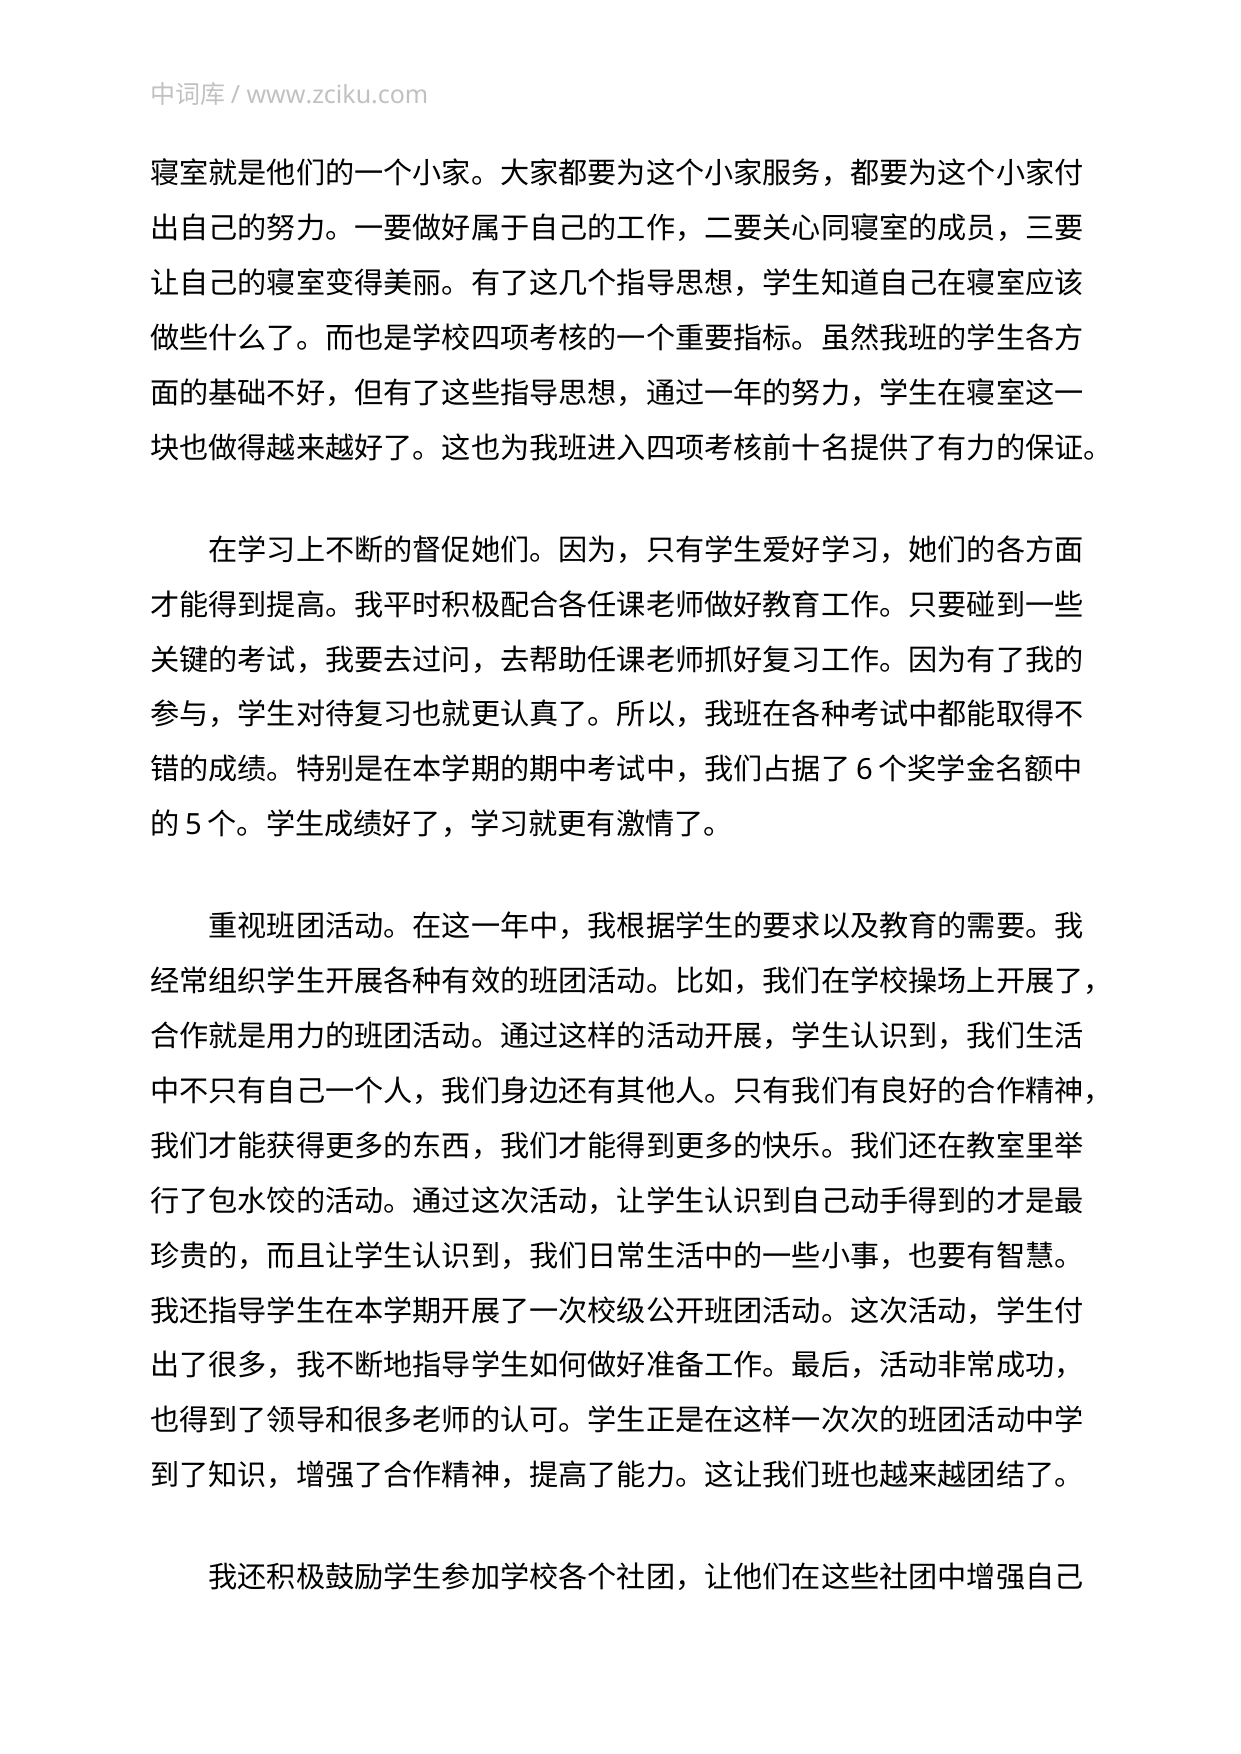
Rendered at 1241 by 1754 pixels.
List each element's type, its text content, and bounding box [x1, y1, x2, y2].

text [150, 150, 1090, 467]
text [150, 1553, 1090, 1596]
text 重视班团活动。在这一年中，我根据学生的要求以及教育的需要。我经常组织学生开展各种有效的班团活动。比如，我们在学校操场上开展了，合作就是用力的班团活动。通过这样的活动开展，学生认识到，我们生活中不只有自己一个人，我们身边还有其他人。只有我们有良好的合作精神，我们才能获得更多的东西，我们才能得到更多的快乐。我们还在教室里举行了包水饺的活动。通过这次活动，让学生认识到自己动手得到的才是最珍贵的，而且让学生认识到，我们日常生活中的一些小事，也要有智慧。我还指导学生在本学期开展了一次校级公开班团活动。这次活动，学生付出了很多，我不断地指导学生如何做好准备工作。最后，活动非常成功，也得到了领导和很多老师的认可。学生正是在这样一次次的班团活动中学到了知识，增强了合作精神，提高了能力。这让我们班也越来越团结了。 [150, 903, 1090, 1494]
text 在学习上不断的督促她们。因为，只有学生爱好学习，她们的各方面才能得到提高。我平时积极配合各任课老师做好教育工作。只要碰到一些关键的考试，我要去过问，去帮助任课老师抓好复习工作。因为有了我的参与，学生对待复习也就更认真了。所以，我班在各种考试中都能取得不错的成绩。特别是在本学期的期中考试中，我们占据了6个奖学金名额中的5个。学生成绩好了，学习就更有激情了。 [150, 526, 1090, 843]
